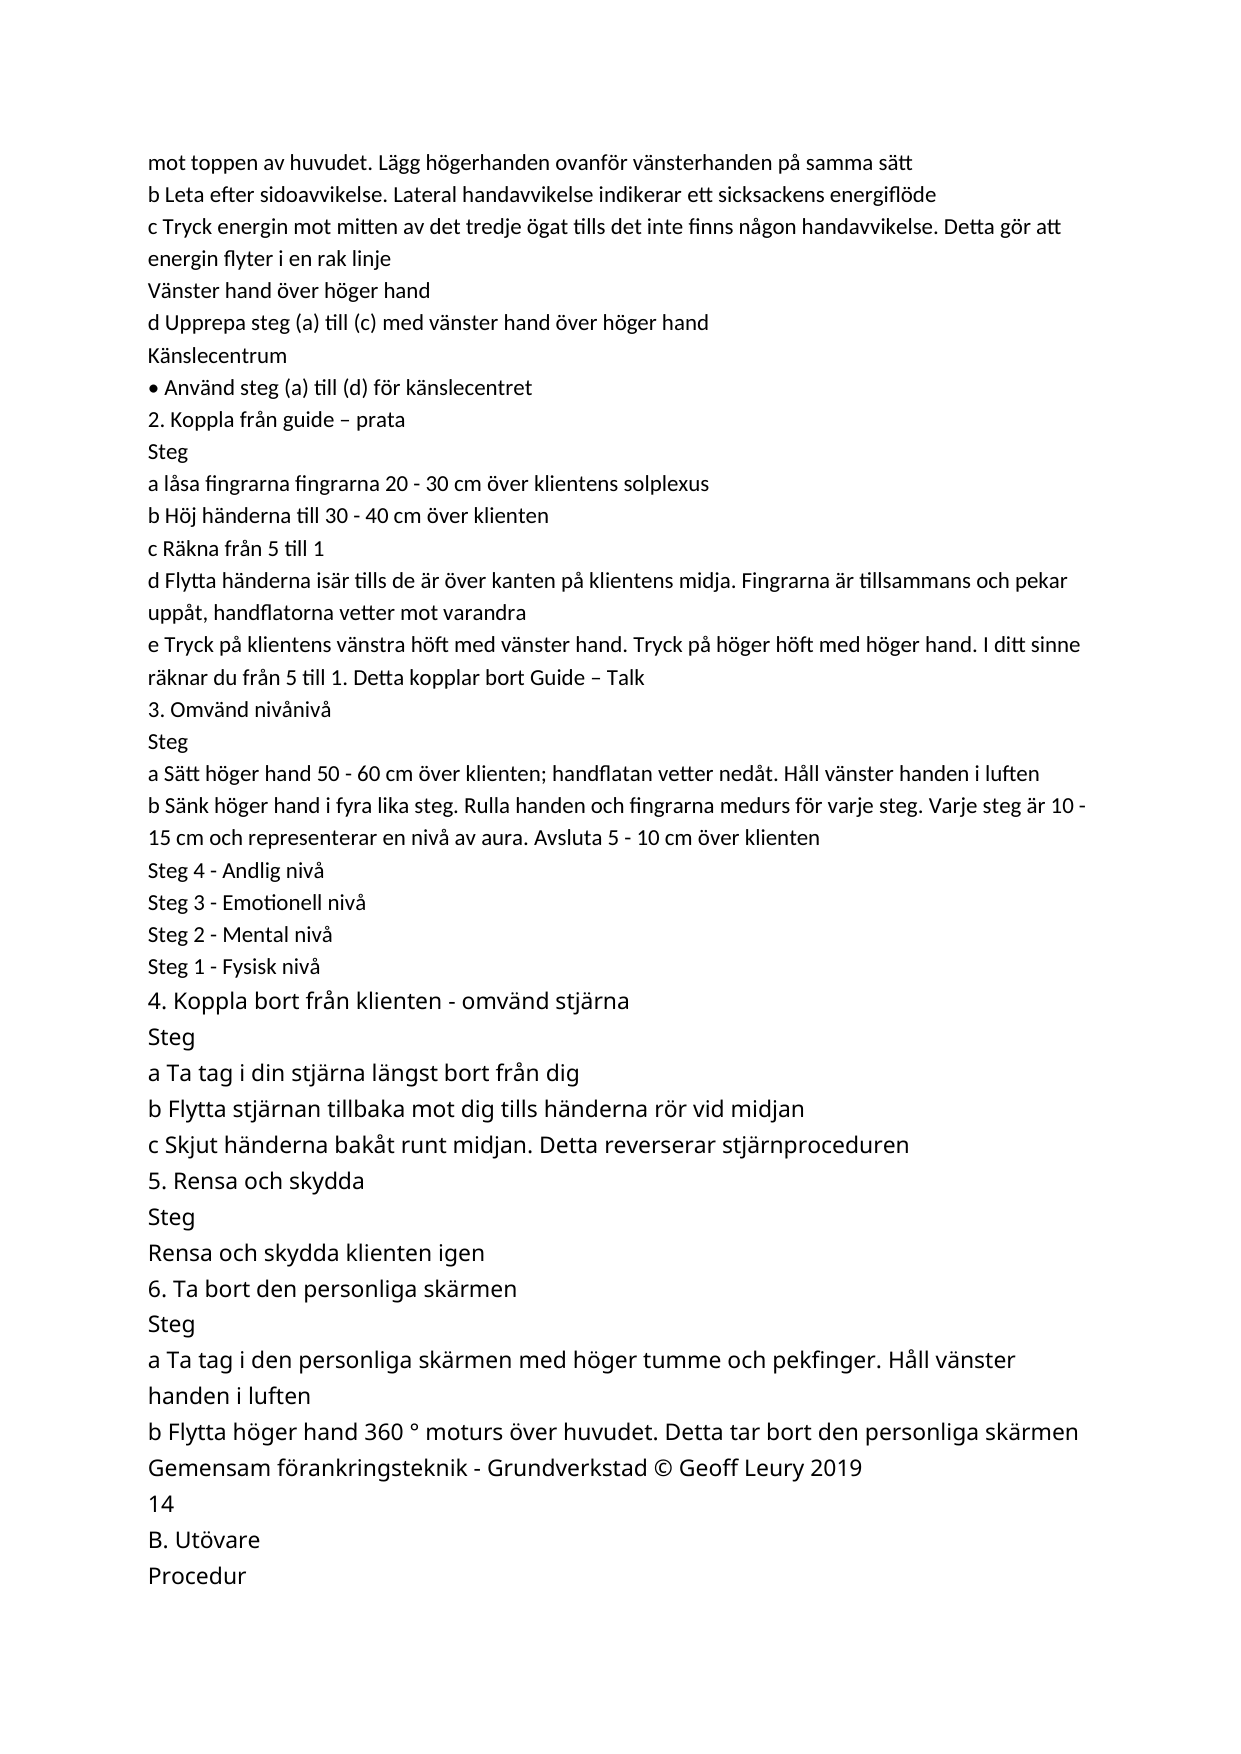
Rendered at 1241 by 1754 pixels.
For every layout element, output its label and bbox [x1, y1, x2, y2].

text [148, 148, 1093, 1591]
